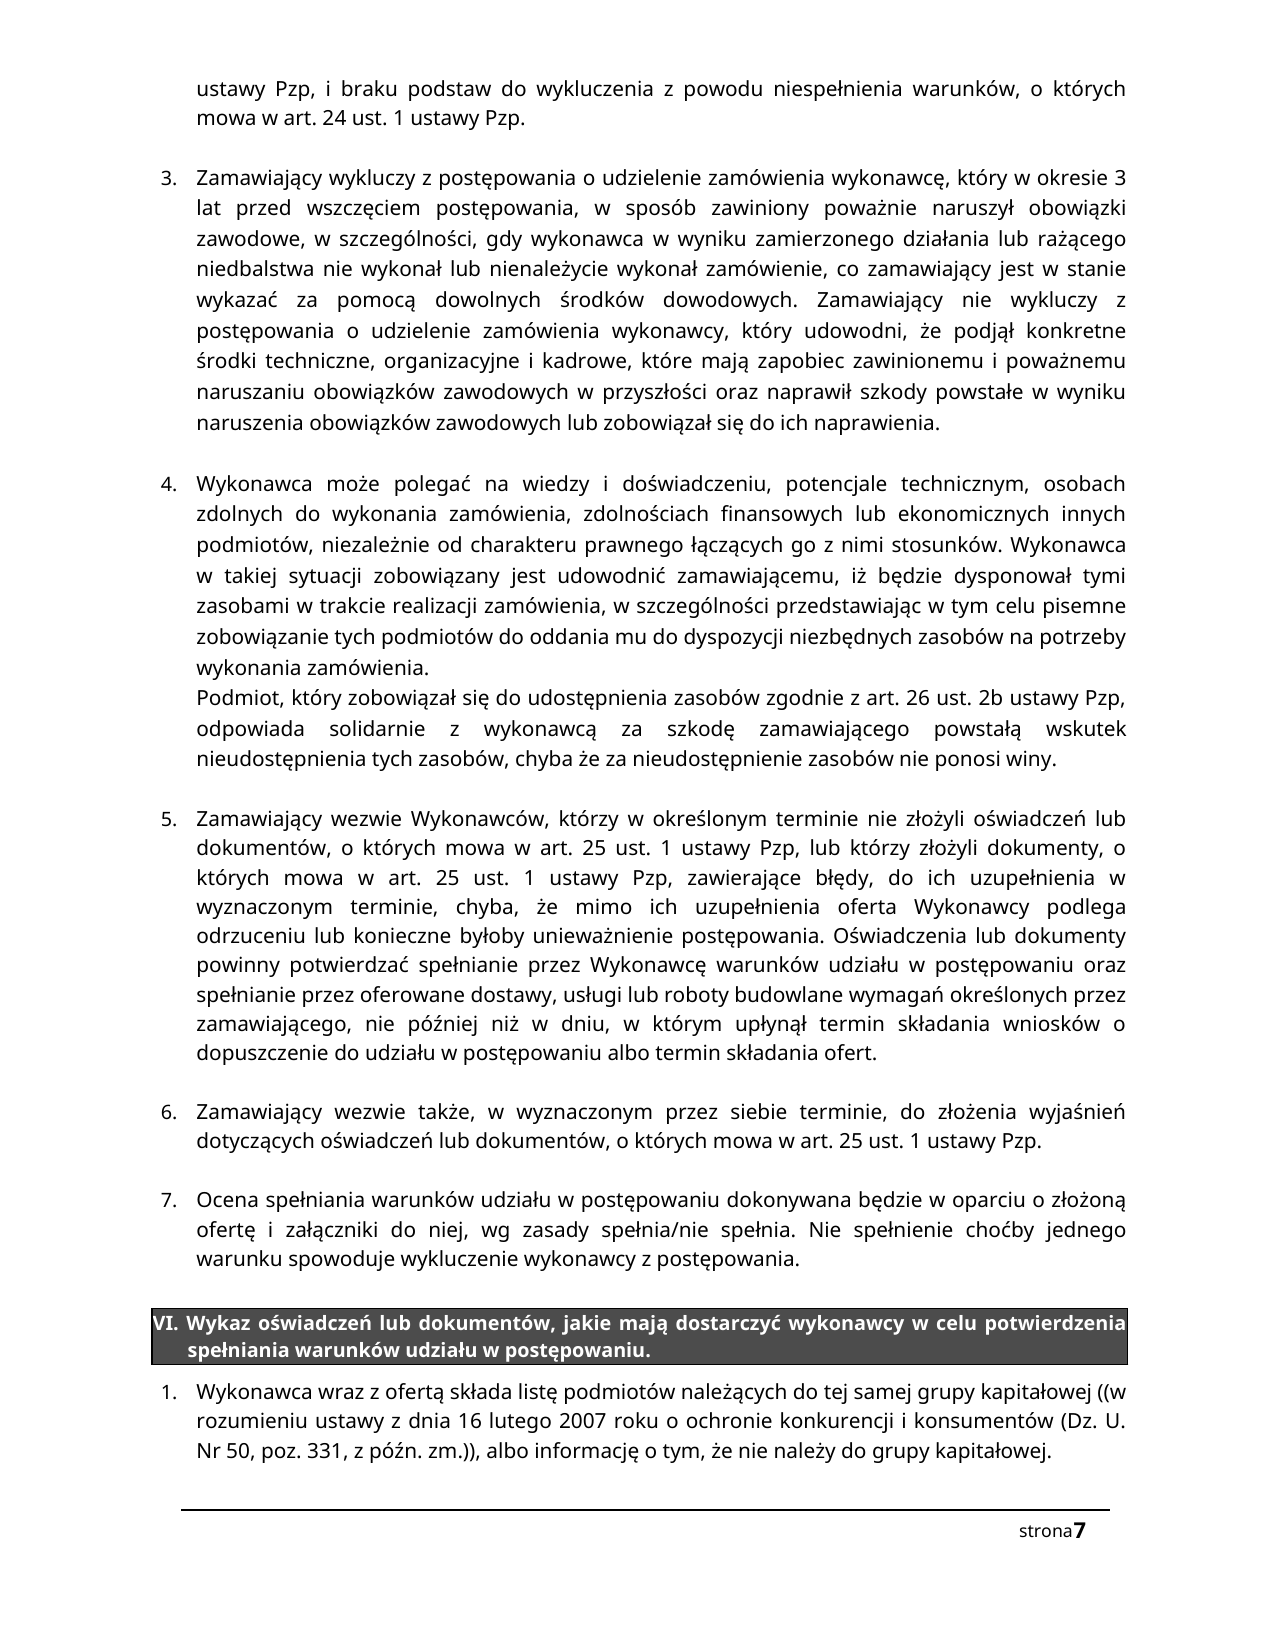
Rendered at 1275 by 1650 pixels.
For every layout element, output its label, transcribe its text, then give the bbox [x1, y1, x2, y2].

list Ocena spełniania warunków udziału w postępowaniu dokonywana będzie w oparciu o złożoną ofertę i załączniki do niej, wg zasady spełnia/nie spełnia. Nie spełnienie choćby jednego warunku spowoduje wykluczenie wykonawcy z postępowania. [161, 1185, 1127, 1272]
text VI. Wykaz oświadczeń lub dokumentów, jakie mają dostarczyć wykonawcy w celu potwierdzenia spełniania warunków udziału w postępowaniu. [153, 1309, 1127, 1364]
list Zamawiający wezwie Wykonawców, którzy w określonym terminie nie złożyli oświadczeń lub dokumentów, o których mowa w art. 25 ust. 1 ustawy Pzp, lub którzy złożyli dokumenty, o których mowa w art. 25 ust. 1 ustawy Pzp, zawierające błędy, do ich uzupełnienia w wyznaczonym terminie, chyba, że mimo ich uzupełnienia oferta Wykonawcy podlega odrzuceniu lub konieczne byłoby unieważnienie postępowania. Oświadczenia lub dokumenty powinny potwierdzać spełnianie przez Wykonawcę warunków udziału w postępowaniu oraz spełnianie przez oferowane dostawy, usługi lub roboty budowlane wymagań określonych przez zamawiającego, nie później niż w dniu, w którym upłynął termin składania wniosków o dopuszczenie do udziału w postępowaniu albo termin składania ofert. [161, 804, 1127, 1067]
text Podmiot, który zobowiązał się do udostępnienia zasobów zgodnie z art. 26 ust. 2b ustawy Pzp, odpowiada solidarnie z wykonawcą za szkodę zamawiającego powstałą wskutek nieudostępnienia tych zasobów, chyba że za nieudostępnienie zasobów nie ponosi winy. [196, 683, 1127, 773]
list Wykonawca wraz z ofertą składa listę podmiotów należących do tej samej grupy kapitałowej ((w rozumieniu ustawy z dnia 16 lutego 2007 roku o ochronie konkurencji i konsumentów (Dz. U. Nr 50, poz. 331, z późn. zm.)), albo informację o tym, że nie należy do grupy kapitałowej. [161, 1377, 1127, 1464]
list Zamawiający wykluczy z postępowania o udzielenie zamówienia wykonawcę, który w okresie 3 lat przed wszczęciem postępowania, w sposób zawiniony poważnie naruszył obowiązki zawodowe, w szczególności, gdy wykonawca w wyniku zamierzonego działania lub rażącego niedbalstwa nie wykonał lub nienależycie wykonał zamówienie, co zamawiający jest w stanie wykazać za pomocą dowolnych środków dowodowych. Zamawiający nie wykluczy z postępowania o udzielenie zamówienia wykonawcy, który udowodni, że podjął konkretne środki techniczne, organizacyjne i kadrowe, które mają zapobiec zawinionemu i poważnemu naruszaniu obowiązków zawodowych w przyszłości oraz naprawił szkody powstałe w wyniku naruszenia obowiązków zawodowych lub zobowiązał się do ich naprawienia. [161, 163, 1127, 436]
list Zamawiający wezwie także, w wyznaczonym przez siebie terminie, do złożenia wyjaśnień dotyczących oświadczeń lub dokumentów, o których mowa w art. 25 ust. 1 ustawy Pzp. [161, 1097, 1127, 1155]
list Wykonawca może polegać na wiedzy i doświadczeniu, potencjale technicznym, osobach zdolnych do wykonania zamówienia, zdolnościach finansowych lub ekonomicznych innych podmiotów, niezależnie od charakteru prawnego łączących go z nimi stosunków. Wykonawca w takiej sytuacji zobowiązany jest udowodnić zamawiającemu, iż będzie dysponował tymi zasobami w trakcie realizacji zamówienia, w szczególności przedstawiając w tym celu pisemne zobowiązanie tych podmiotów do oddania mu do dyspozycji niezbędnych zasobów na potrzeby wykonania zamówienia. [161, 469, 1127, 681]
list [161, 74, 1127, 132]
